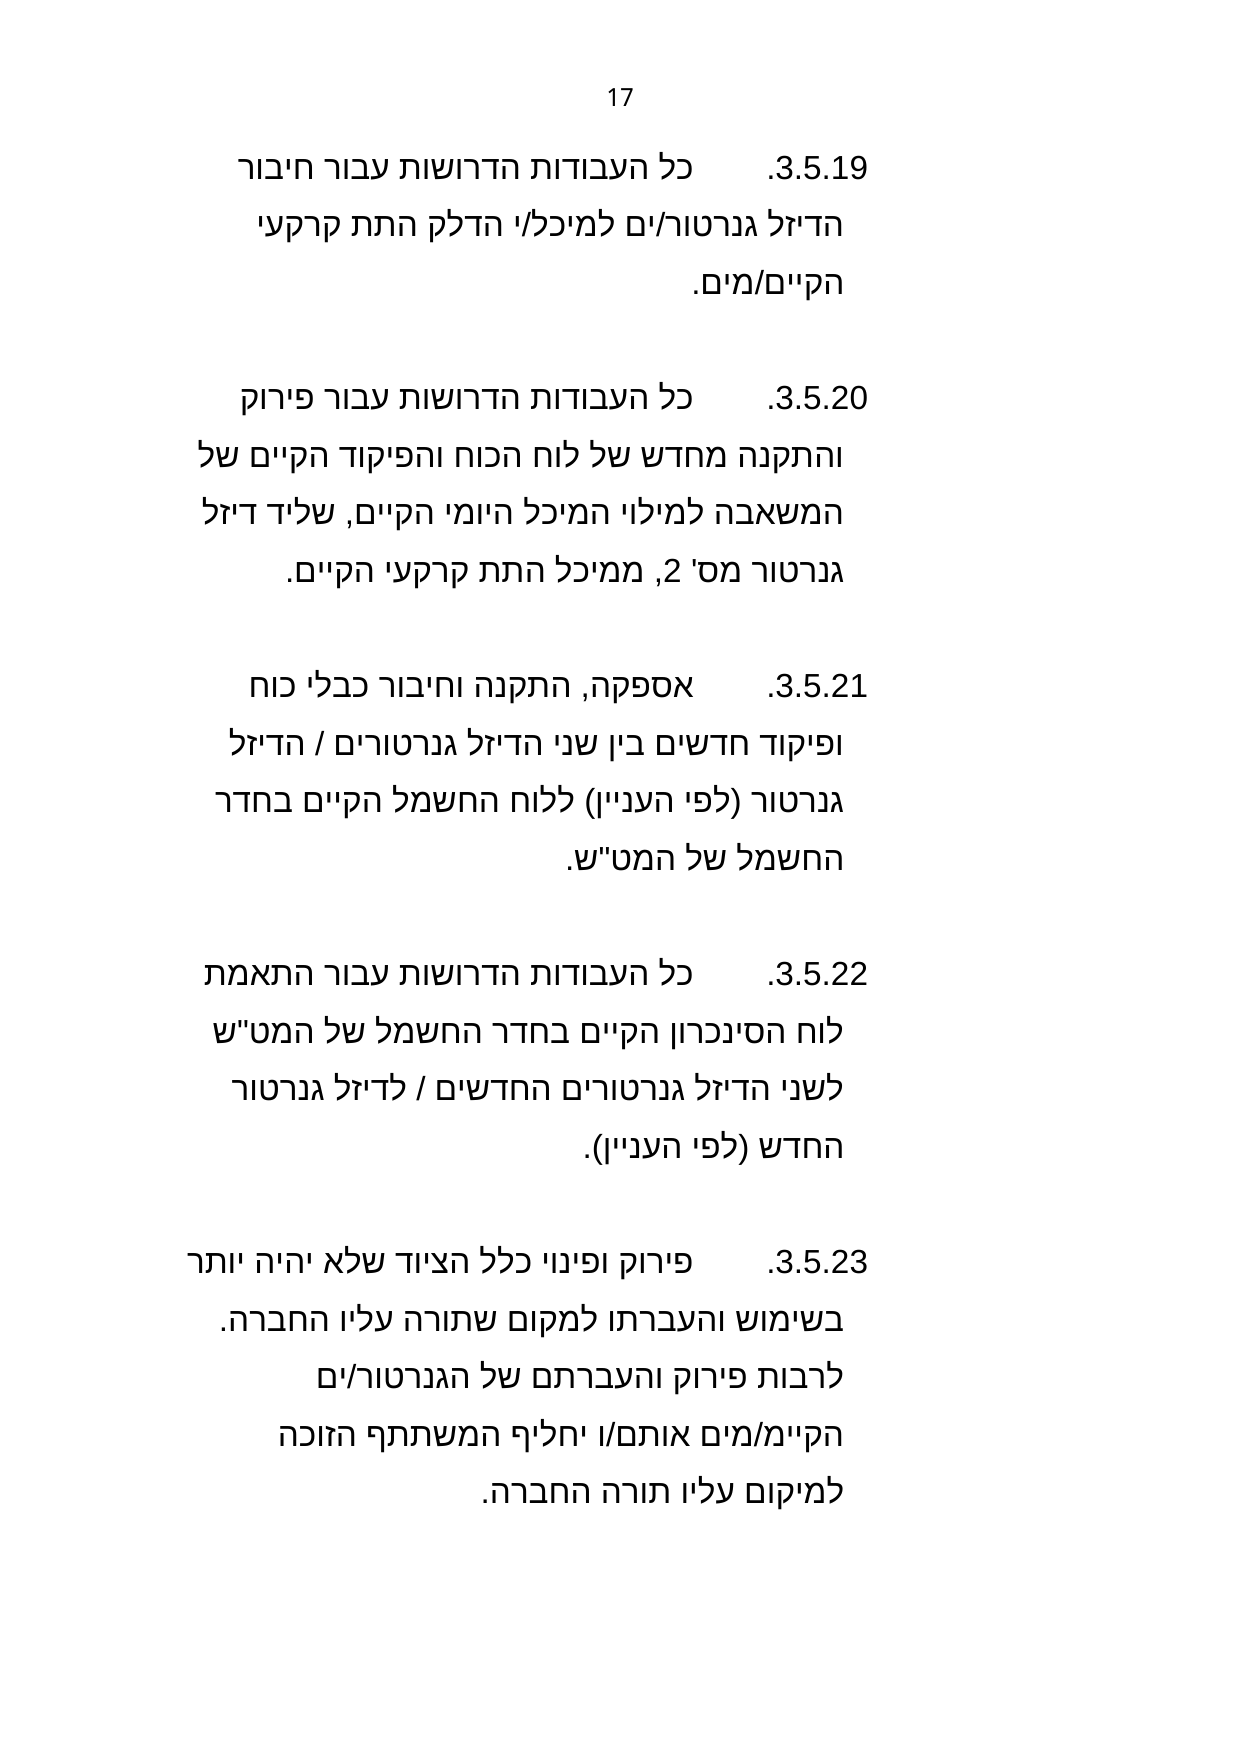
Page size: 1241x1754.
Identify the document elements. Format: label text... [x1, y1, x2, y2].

list אספקה, התקנה וחיבור כבלי כוח ופיקוד חדשים בין שני הדיזל גנרטורים / הדיזל גנרטור (לפי העניין) ללוח החשמל הקיים בחדר החשמל של המט"ש. [171, 666, 868, 877]
list כל העבודות הדרושות עבור חיבור הדיזל גנרטור/ים למיכל/י הדלק התת קרקעי הקיים/מים. [171, 148, 868, 301]
list כל העבודות הדרושות עבור התאמת לוח הסינכרון הקיים בחדר החשמל של המט"ש לשני הדיזל גנרטורים החדשים / לדיזל גנרטור החדש (לפי העניין). [171, 954, 868, 1165]
list כל העבודות הדרושות עבור פירוק והתקנה מחדש של לוח הכוח והפיקוד הקיים של המשאבה למילוי המיכל היומי הקיים, שליד דיזל גנרטור מס' 2, ממיכל התת קרקעי הקיים. [171, 378, 868, 589]
list פירוק ופינוי כלל הציוד שלא יהיה יותר בשימוש והעברתו למקום שתורה עליו החברה. לרבות פירוק והעברתם של הגנרטור/ים הקיימ/מים אותם/ו יחליף המשתתף הזוכה למיקום עליו תורה החברה. [171, 1242, 868, 1511]
